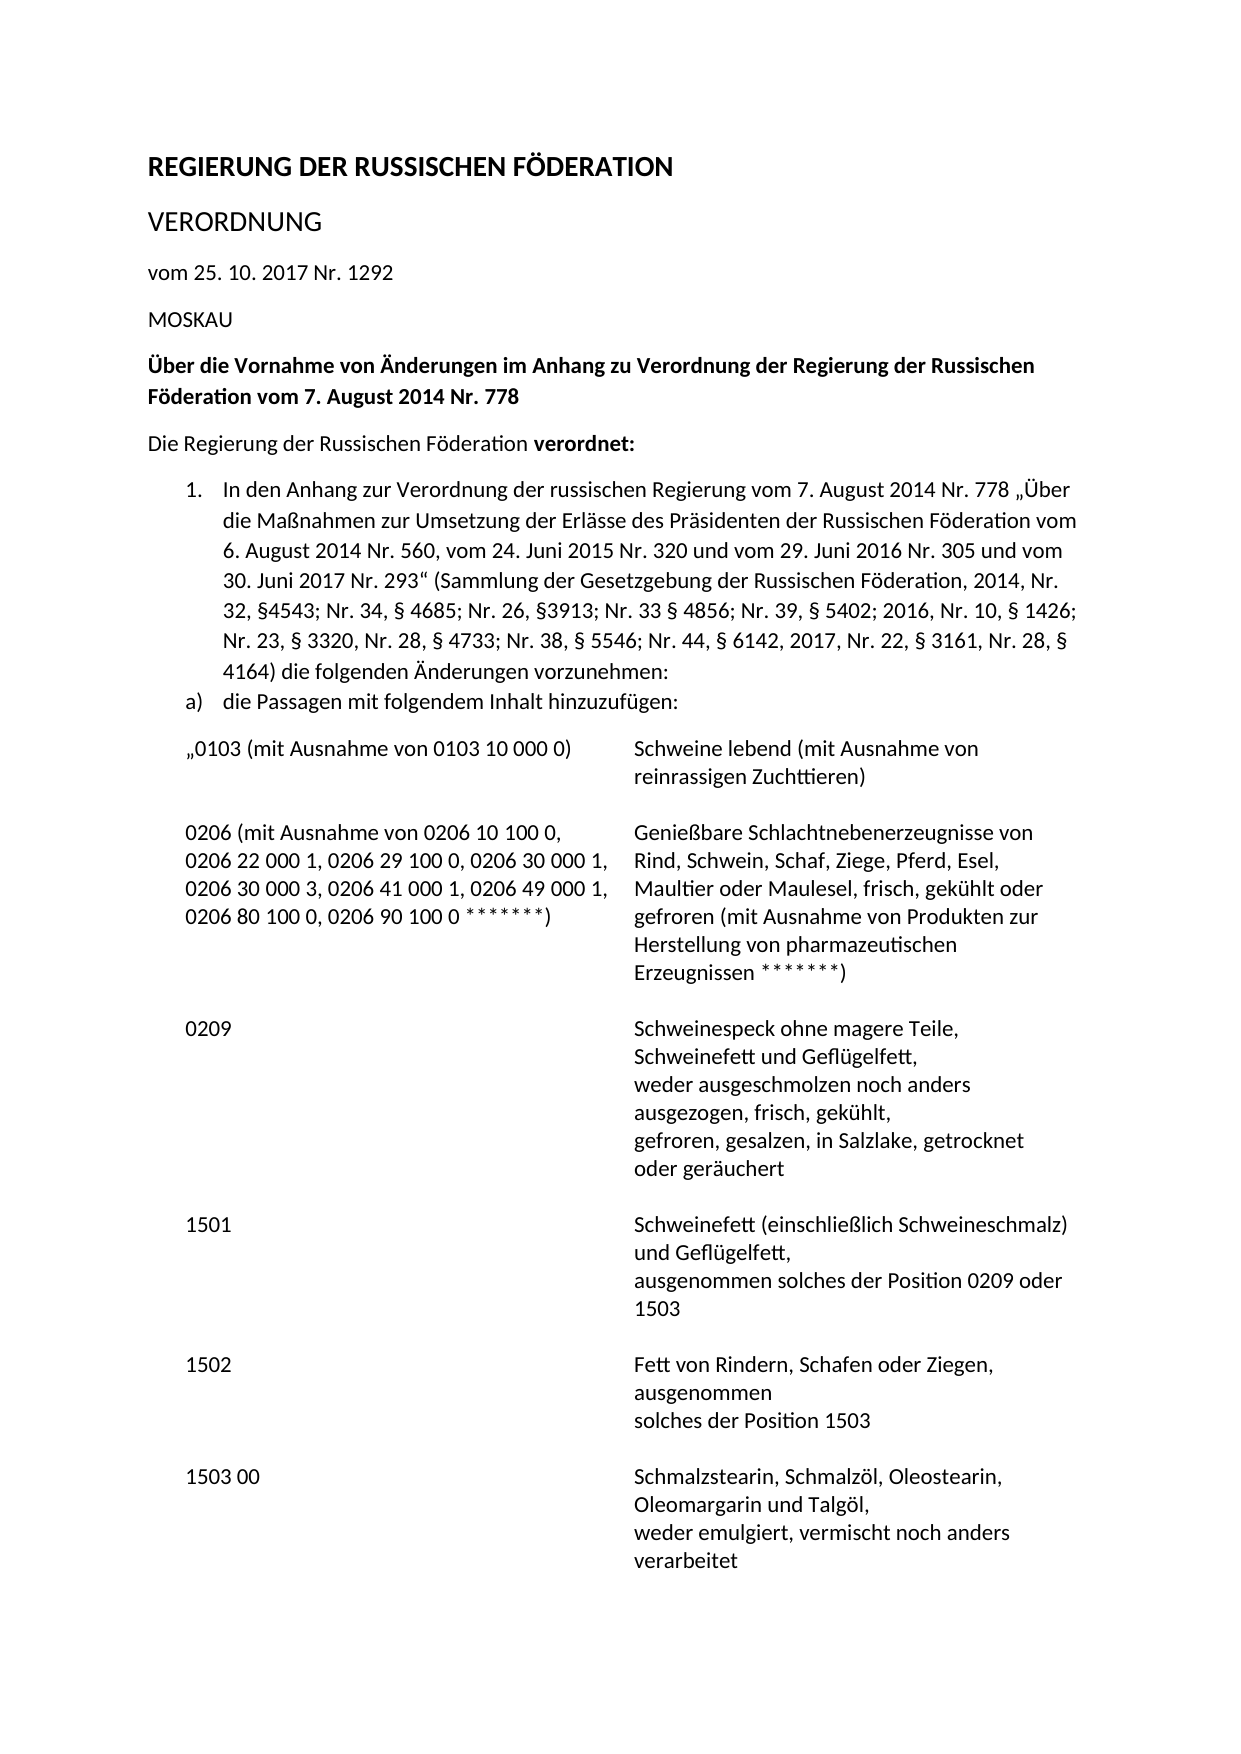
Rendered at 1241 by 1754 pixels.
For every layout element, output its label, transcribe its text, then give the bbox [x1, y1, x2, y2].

list In den Anhang zur Verordnung der russischen Regierung vom 7. August 2014 Nr. 778 „Über die Maßnahmen zur Umsetzung der Erlässe des Präsidenten der Russischen Föderation vom 6. August 2014 Nr. 560, vom 24. Juni 2015 Nr. 320 und vom 29. Juni 2016 Nr. 305 und vom 30. Juni 2017 Nr. 293“ (Sammlung der Gesetzgebung der Russischen Föderation, 2014, Nr. 32, §4543; Nr. 34, § 4685; Nr. 26, §3913; Nr. 33 § 4856; Nr. 39, § 5402; 2016, Nr. 10, § 1426; Nr. 23, § 3320, Nr. 28, § 4733; Nr. 38, § 5546; Nr. 44, § 6142, 2017, Nr. 22, § 3161, Nr. 28, § 4164) die folgenden Änderungen vorzunehmen: [185, 476, 1092, 685]
text vom 25. 10. 2017 Nr. 1292 [148, 258, 1092, 286]
text Über die Vornahme von Änderungen im Anhang zu Verordnung der Regierung der Russischen Föderation vom 7. August 2014 Nr. 778 [148, 352, 1092, 410]
table_header Schweine lebend (mit Ausnahme von reinrassigen Zuchttieren) Genießbare Schlachtnebenerzeugnisse von Rind, Schwein, Schaf, Ziege, Pferd, Esel, Maultier oder Maulesel, frisch, gekühlt oder gefroren (mit Ausnahme von Produkten zur Herstellung von pharmazeutischen Erzeugnissen *******) Schweinespeck ohne magere Teile, Schweinefett und Geflügelfett, weder ausgeschmolzen noch anders ausgezogen, frisch, gekühlt, gefroren, gesalzen, in Salzlake, getrocknet oder geräuchert Schweinefett (einschließlich Schweineschmalz) und Geflügelfett, ausgenommen solches der Position 0209 oder 1503 Fett von Rindern, Schafen oder Ziegen, ausgenommen solches der Position 1503 Schmalzstearin, Schmalzöl, Oleostearin, Oleomargarin und Talgöl, weder emulgiert, vermischt noch anders verarbeitet [623, 734, 1081, 1574]
text Die Regierung der Russischen Föderation verordnet: [148, 429, 1092, 457]
text REGIERUNG DER RUSSISCHEN FÖDERATION [148, 148, 1092, 183]
text VERORDNUNG [148, 203, 1092, 238]
list die Passagen mit folgendem Inhalt hinzuzufügen: [185, 687, 1092, 715]
text MOSKAU [148, 305, 1092, 333]
table_header „0103 (mit Ausnahme von 0103 10 000 0) 0206 (mit Ausnahme von 0206 10 100 0, 0206 22 000 1, 0206 29 100 0, 0206 30 000 1, 0206 30 000 3, 0206 41 000 1, 0206 49 000 1, 0206 80 100 0, 0206 90 100 0 *******) 0209 1501 1502 1503 00 [174, 734, 623, 1574]
